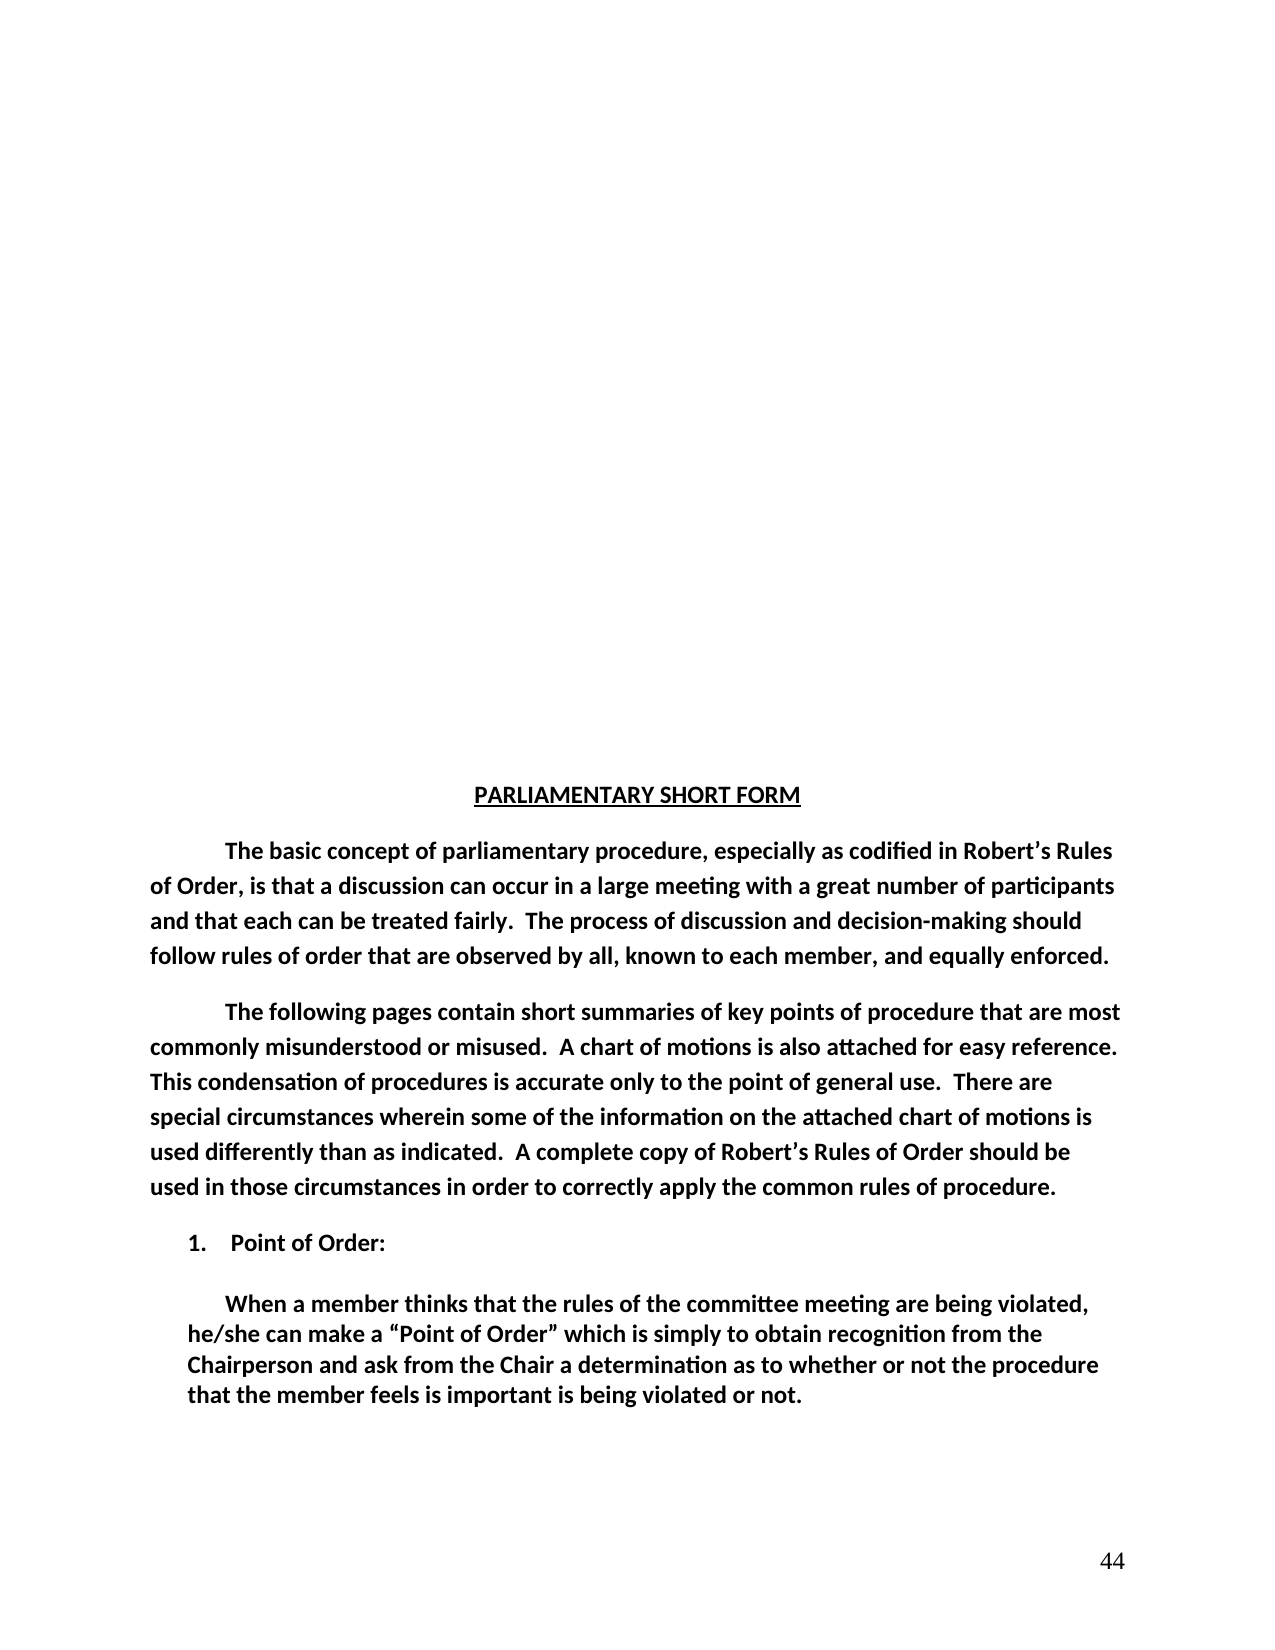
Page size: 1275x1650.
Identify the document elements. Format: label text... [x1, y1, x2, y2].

text When a member thinks that the rules of the committee meeting are being violated, he/she can make a “Point of Order” which is simply to obtain recognition from the Chairperson and ask from the Chair a determination as to whether or not the procedure that the member feels is important is being violated or not. [187, 1288, 1125, 1410]
text The following pages contain short summaries of key points of procedure that are most commonly misunderstood or misused. A chart of motions is also attached for easy reference. This condensation of procedures is accurate only to the point of general use. There are special circumstances wherein some of the information on the attached chart of motions is used differently than as indicated. A complete copy of Robert’s Rules of Order should be used in those circumstances in order to correctly apply the common rules of procedure. [150, 996, 1125, 1201]
text PARLIAMENTARY SHORT FORM [150, 779, 1125, 810]
list Point of Order: [187, 1227, 1125, 1257]
text The basic concept of parliamentary procedure, especially as codified in Robert’s Rules of Order, is that a discussion can occur in a large meeting with a great number of participants and that each can be treated fairly. The process of discussion and decision-making should follow rules of order that are observed by all, known to each member, and equally enforced. [150, 835, 1125, 971]
